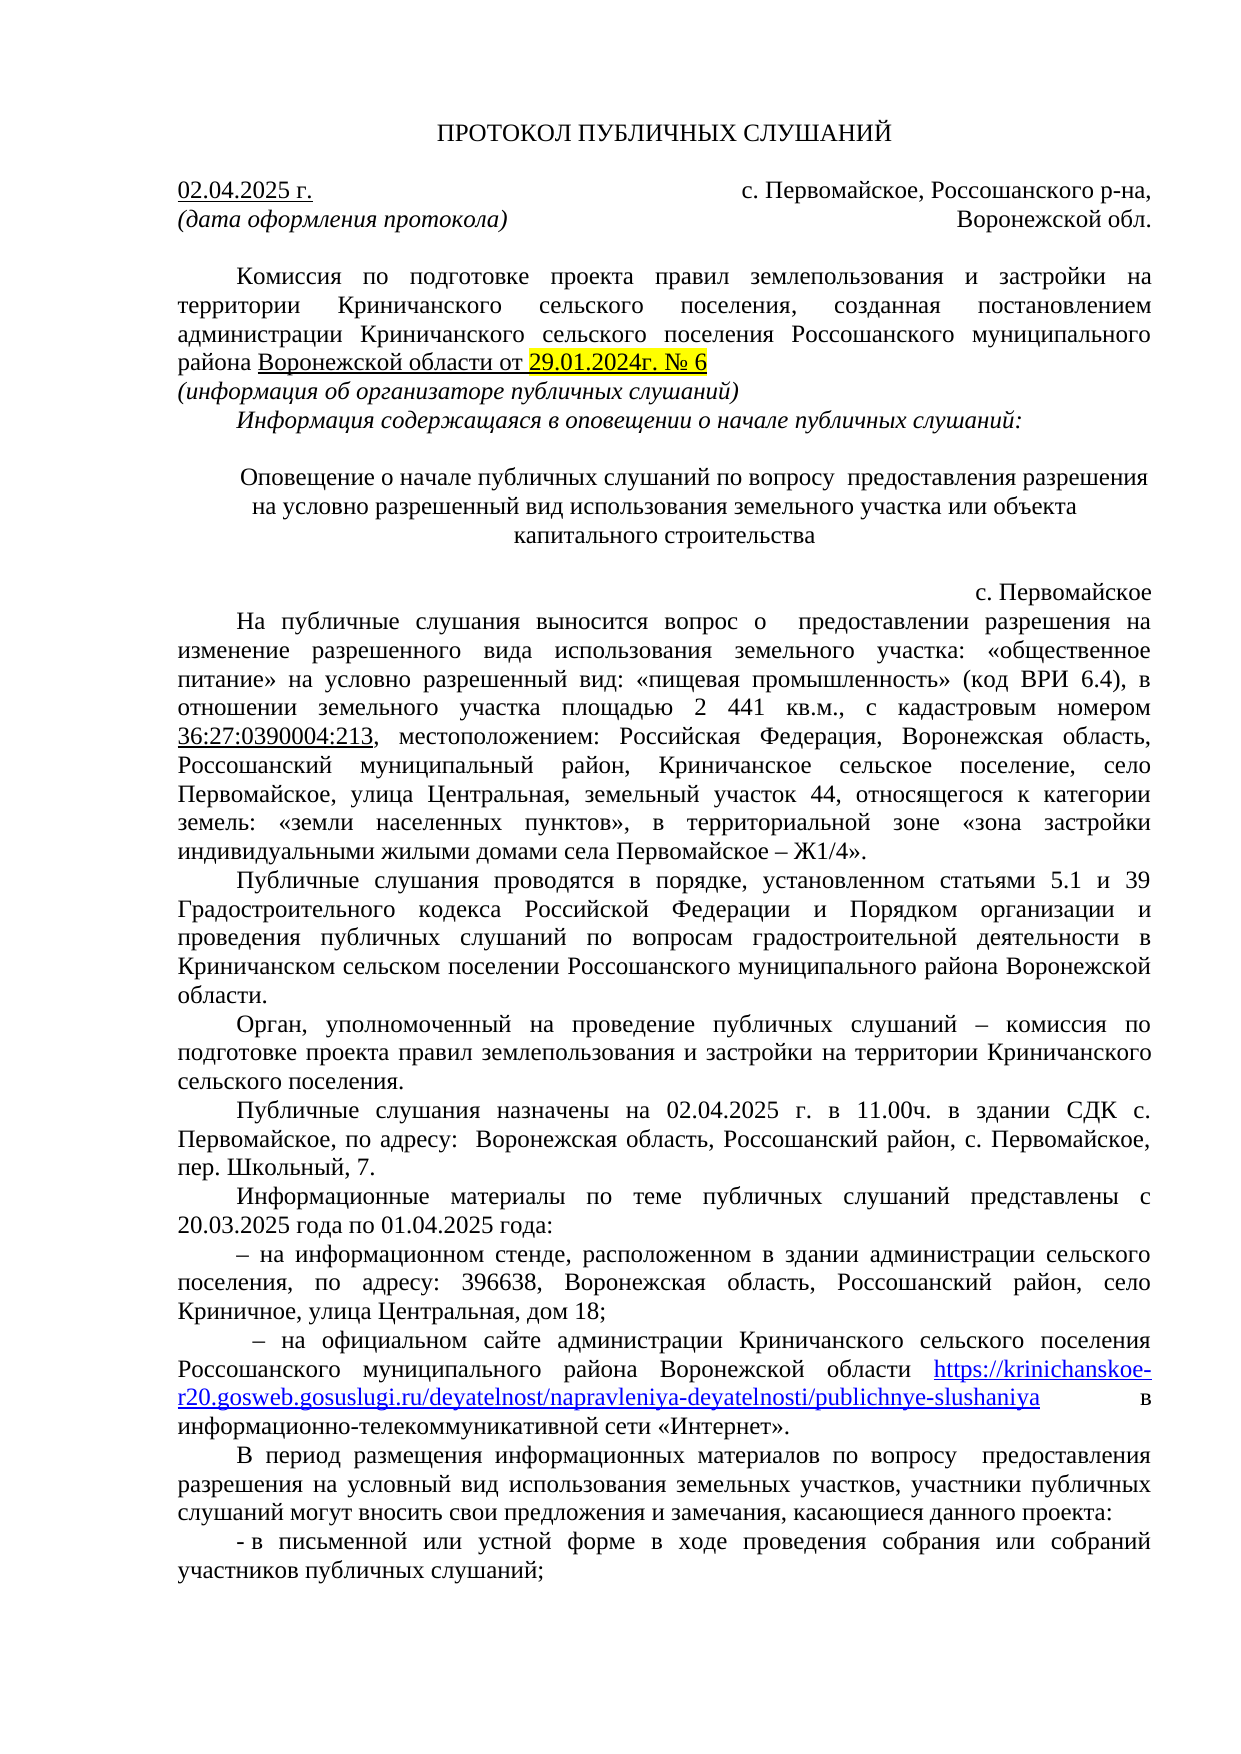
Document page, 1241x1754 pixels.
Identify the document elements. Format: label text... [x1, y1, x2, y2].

text Оповещение о начале публичных слушаний по вопросу предоставления разрешения на условно разрешенный вид использования земельного участка или объекта капитального строительства [177, 462, 1152, 549]
text Информационные материалы по теме публичных слушаний представлены с 20.03.2025 года по 01.04.2025 года: [177, 1181, 1152, 1239]
table_header с. Первомайское, Россошанского р-на, Воронежской обл. [663, 176, 1163, 233]
text Комиссия по подготовке проекта правил землепользования и застройки на территории Криничанского сельского поселения, созданная постановлением администрации Криничанского сельского поселения Россошанского муниципального района Воронежской области от 29.01.2024г. № 6 [177, 261, 1152, 376]
text Информация содержащаяся в оповещении о начале публичных слушаний: [177, 405, 1152, 434]
text В период размещения информационных материалов по вопросу предоставления разрешения на условный вид использования земельных участков, участники публичных слушаний могут вносить свои предложения и замечания, касающиеся данного проекта: [177, 1440, 1152, 1526]
text Публичные слушания назначены на 02.04.2025 г. в 11.00ч. в здании СДК с. Первомайское, по адресу: Воронежская область, Россошанский район, с. Первомайское, пер. Школьный, 7. [177, 1095, 1152, 1181]
table_header 02.04.2025 г. (дата оформления протокола) [166, 176, 663, 233]
text – на информационном стенде, расположенном в здании администрации сельского поселения, по адресу: 396638, Воронежская область, Россошанский район, село Криничное, улица Центральная, дом 18; [177, 1239, 1152, 1325]
text ПРОТОКОЛ ПУБЛИЧНЫХ СЛУШАНИЙ [177, 118, 1152, 147]
text с. Первомайское [177, 577, 1152, 606]
text Орган, уполномоченный на проведение публичных слушаний – комиссия по подготовке проекта правил землепользования и застройки на территории Криничанского сельского поселения. [177, 1009, 1152, 1095]
text – на официальном сайте администрации Криничанского сельского поселения Россошанского муниципального района Воронежской области https://krinichanskoe-r20.gosweb.gosuslugi.ru/deyatelnost/napravleniya-deyatelnosti/publichnye-slushaniya в информационно-телекоммуникативной сети «Интернет». [177, 1325, 1152, 1440]
text На публичные слушания выносится вопрос о предоставлении разрешения на изменение разрешенного вида использования земельного участка: «общественное питание» на условно разрешенный вид: «пищевая промышленность» (код ВРИ 6.4), в отношении земельного участка площадью 2 441 кв.м., с кадастровым номером 36:27:0390004:213, местоположением: Российская Федерация, Воронежская область, Россошанский муниципальный район, Криничанское сельское поселение, село Первомайское, улица Центральная, земельный участок 44, относящегося к категории земель: «земли населенных пунктов», в территориальной зоне «зона застройки индивидуальными жилыми домами села Первомайское – Ж1/4». [177, 606, 1152, 865]
text - в письменной или устной форме в ходе проведения собрания или собраний участников публичных слушаний; [177, 1526, 1152, 1584]
text Публичные слушания проводятся в порядке, установленном статьями 5.1 и 39 Градостроительного кодекса Российской Федерации и Порядком организации и проведения публичных слушаний по вопросам градостроительной деятельности в Криничанском сельском поселении Россошанского муниципального района Воронежской области. [177, 865, 1152, 1009]
text (информация об организаторе публичных слушаний) [177, 376, 1152, 405]
